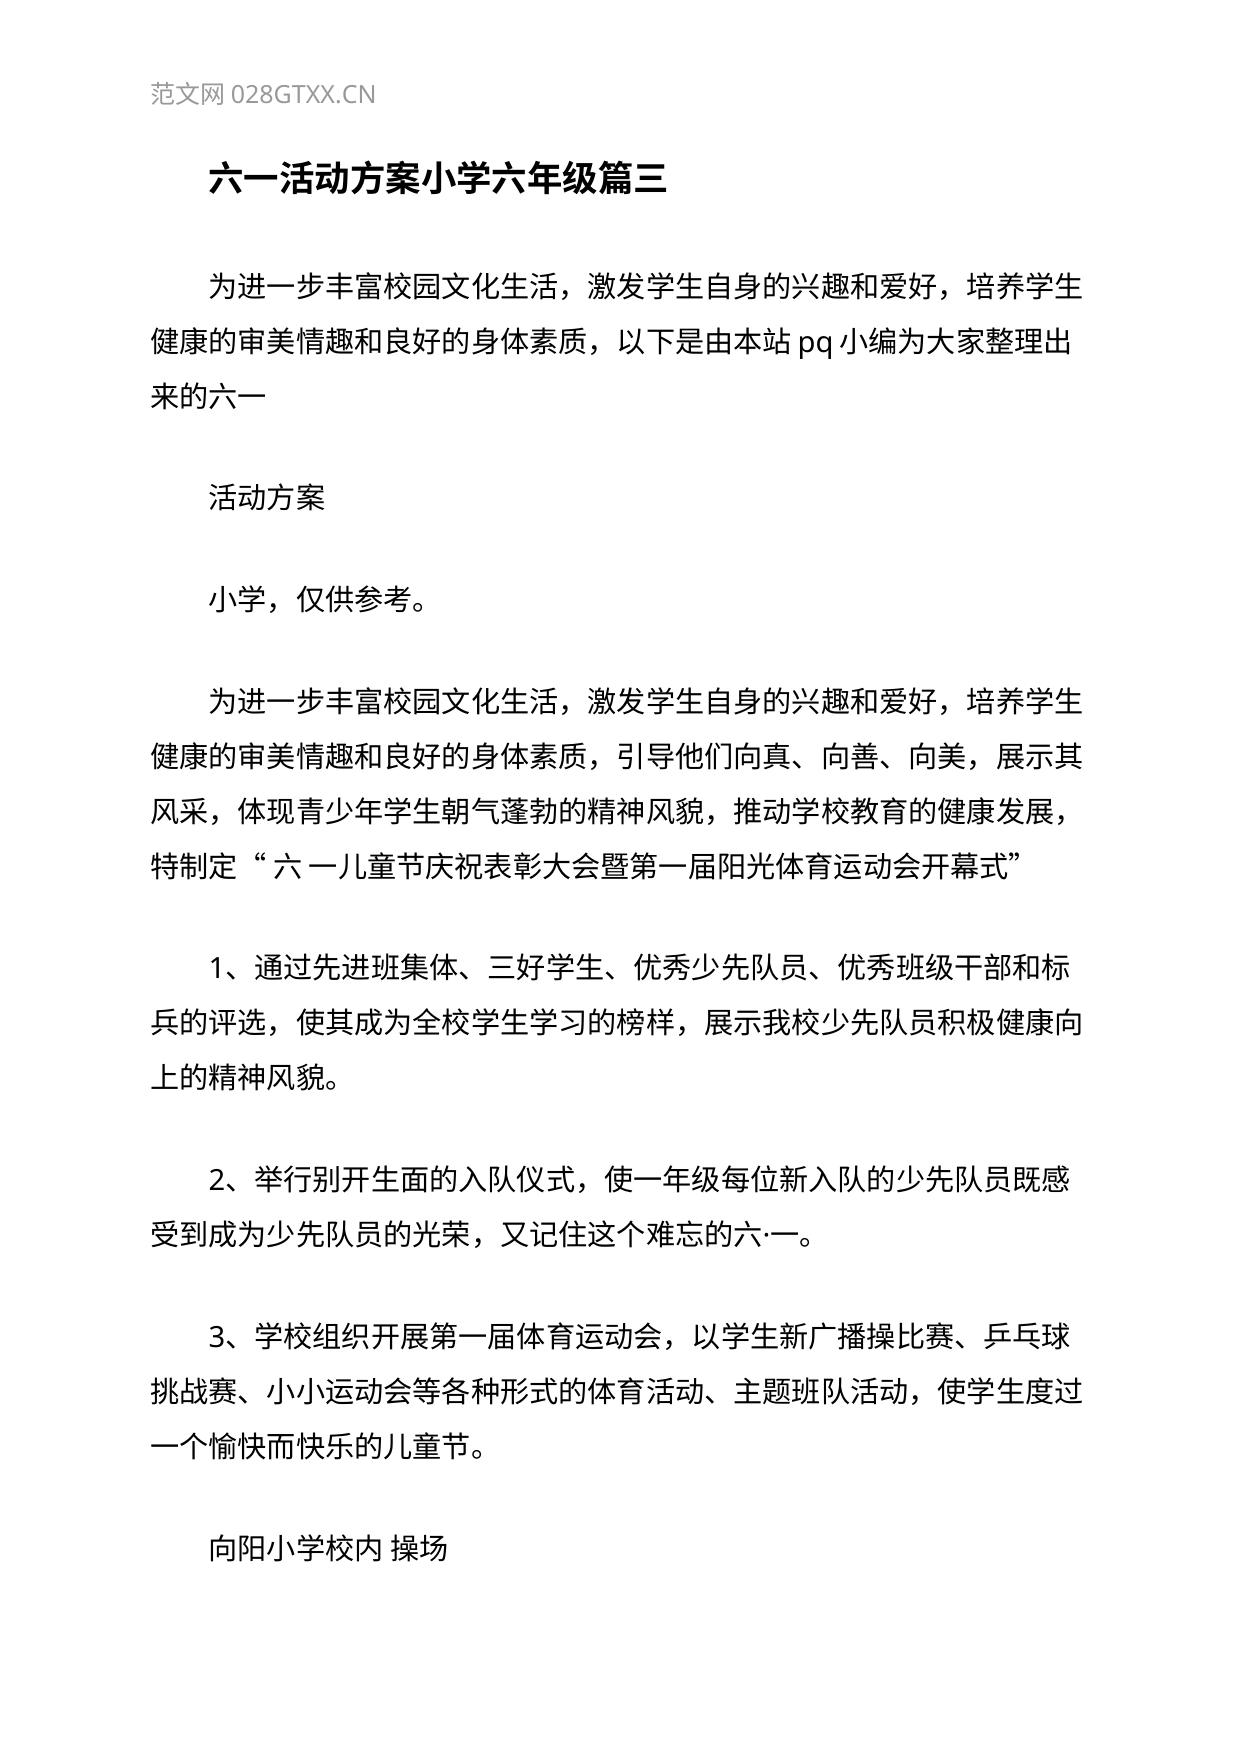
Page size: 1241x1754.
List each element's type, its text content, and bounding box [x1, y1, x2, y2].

text 为进一步丰富校园文化生活，激发学生自身的兴趣和爱好，培养学生健康的审美情趣和良好的身体素质，引导他们向真、向善、向美，展示其风采，体现青少年学生朝气蓬勃的精神风貌，推动学校教育的健康发展，特制定“ 六 一儿童节庆祝表彰大会暨第一届阳光体育运动会开幕式” [150, 679, 1090, 886]
text 2、举行别开生面的入队仪式，使一年级每位新入队的少先队员既感受到成为少先队员的光荣，又记住这个难忘的六·一。 [150, 1157, 1090, 1254]
text 为进一步丰富校园文化生活，激发学生自身的兴趣和爱好，培养学生健康的审美情趣和良好的身体素质，以下是由本站pq小编为大家整理出来的六一 [150, 263, 1090, 416]
text 活动方案 [150, 475, 1090, 517]
text 3、学校组织开展第一届体育运动会，以学生新广播操比赛、乒乓球挑战赛、小小运动会等各种形式的体育活动、主题班队活动，使学生度过一个愉快而快乐的儿童节。 [150, 1314, 1090, 1466]
text 向阳小学校内 操场 [150, 1525, 1090, 1568]
text 1、通过先进班集体、三好学生、优秀少先队员、优秀班级干部和标兵的评选，使其成为全校学生学习的榜样，展示我校少先队员积极健康向上的精神风貌。 [150, 945, 1090, 1097]
text 小学，仅供参考。 [150, 577, 1090, 619]
text 六一活动方案小学六年级篇三 [150, 150, 1090, 201]
